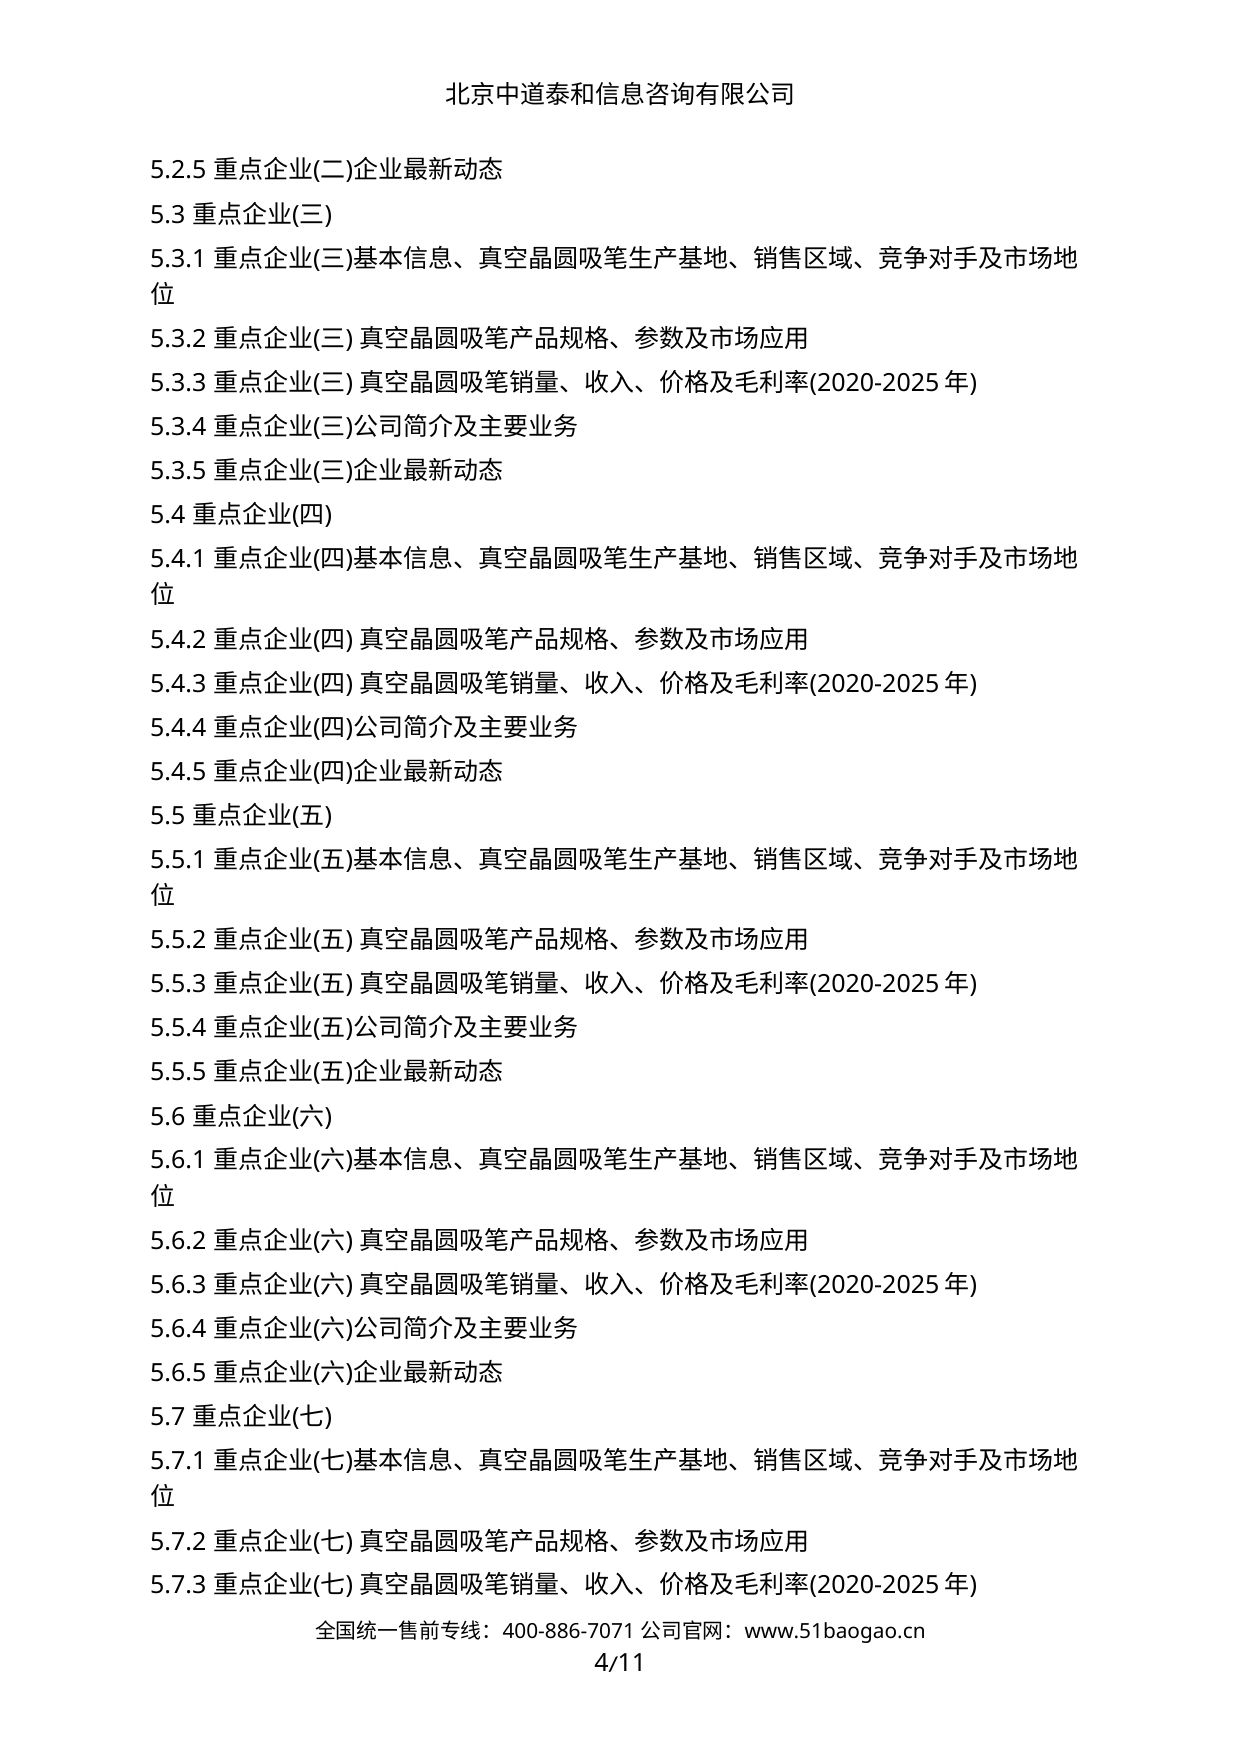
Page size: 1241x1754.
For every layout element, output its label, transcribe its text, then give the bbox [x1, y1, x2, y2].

text 5.3.2 重点企业(三) 真空晶圆吸笔产品规格、参数及市场应用 [150, 318, 1090, 355]
text 5.6.3 重点企业(六) 真空晶圆吸笔销量、收入、价格及毛利率(2020-2025年) [150, 1264, 1090, 1301]
text 5.5.4 重点企业(五)公司简介及主要业务 [150, 1008, 1090, 1044]
text 5.5.3 重点企业(五) 真空晶圆吸笔销量、收入、价格及毛利率(2020-2025年) [150, 964, 1090, 1000]
text 5.2.5 重点企业(二)企业最新动态 [150, 150, 1090, 186]
text 5.7 重点企业(七) [150, 1397, 1090, 1433]
text 5.4.4 重点企业(四)公司简介及主要业务 [150, 707, 1090, 743]
text 5.3 重点企业(三) [150, 194, 1090, 230]
text 5.6.2 重点企业(六) 真空晶圆吸笔产品规格、参数及市场应用 [150, 1220, 1090, 1257]
text 5.3.5 重点企业(三)企业最新动态 [150, 451, 1090, 487]
text 5.4.2 重点企业(四) 真空晶圆吸笔产品规格、参数及市场应用 [150, 619, 1090, 655]
text 5.3.4 重点企业(三)公司简介及主要业务 [150, 407, 1090, 443]
text 5.5.1 重点企业(五)基本信息、真空晶圆吸笔生产基地、销售区域、竞争对手及市场地位 [150, 839, 1090, 912]
text 5.4.3 重点企业(四) 真空晶圆吸笔销量、收入、价格及毛利率(2020-2025年) [150, 663, 1090, 699]
text 5.5.5 重点企业(五)企业最新动态 [150, 1052, 1090, 1088]
text 5.4 重点企业(四) [150, 495, 1090, 531]
text 5.4.5 重点企业(四)企业最新动态 [150, 751, 1090, 787]
text 5.7.2 重点企业(七) 真空晶圆吸笔产品规格、参数及市场应用 [150, 1521, 1090, 1557]
text 5.6.4 重点企业(六)公司简介及主要业务 [150, 1308, 1090, 1345]
text 5.5.2 重点企业(五) 真空晶圆吸笔产品规格、参数及市场应用 [150, 920, 1090, 956]
text 5.5 重点企业(五) [150, 795, 1090, 832]
text 5.6.1 重点企业(六)基本信息、真空晶圆吸笔生产基地、销售区域、竞争对手及市场地位 [150, 1140, 1090, 1212]
text 5.6.5 重点企业(六)企业最新动态 [150, 1352, 1090, 1389]
text 5.4.1 重点企业(四)基本信息、真空晶圆吸笔生产基地、销售区域、竞争对手及市场地位 [150, 539, 1090, 611]
text 5.3.1 重点企业(三)基本信息、真空晶圆吸笔生产基地、销售区域、竞争对手及市场地位 [150, 238, 1090, 311]
text 5.6 重点企业(六) [150, 1096, 1090, 1132]
text 5.3.3 重点企业(三) 真空晶圆吸笔销量、收入、价格及毛利率(2020-2025年) [150, 362, 1090, 399]
text 5.7.3 重点企业(七) 真空晶圆吸笔销量、收入、价格及毛利率(2020-2025年) [150, 1565, 1090, 1601]
text 5.7.1 重点企业(七)基本信息、真空晶圆吸笔生产基地、销售区域、竞争对手及市场地位 [150, 1441, 1090, 1513]
